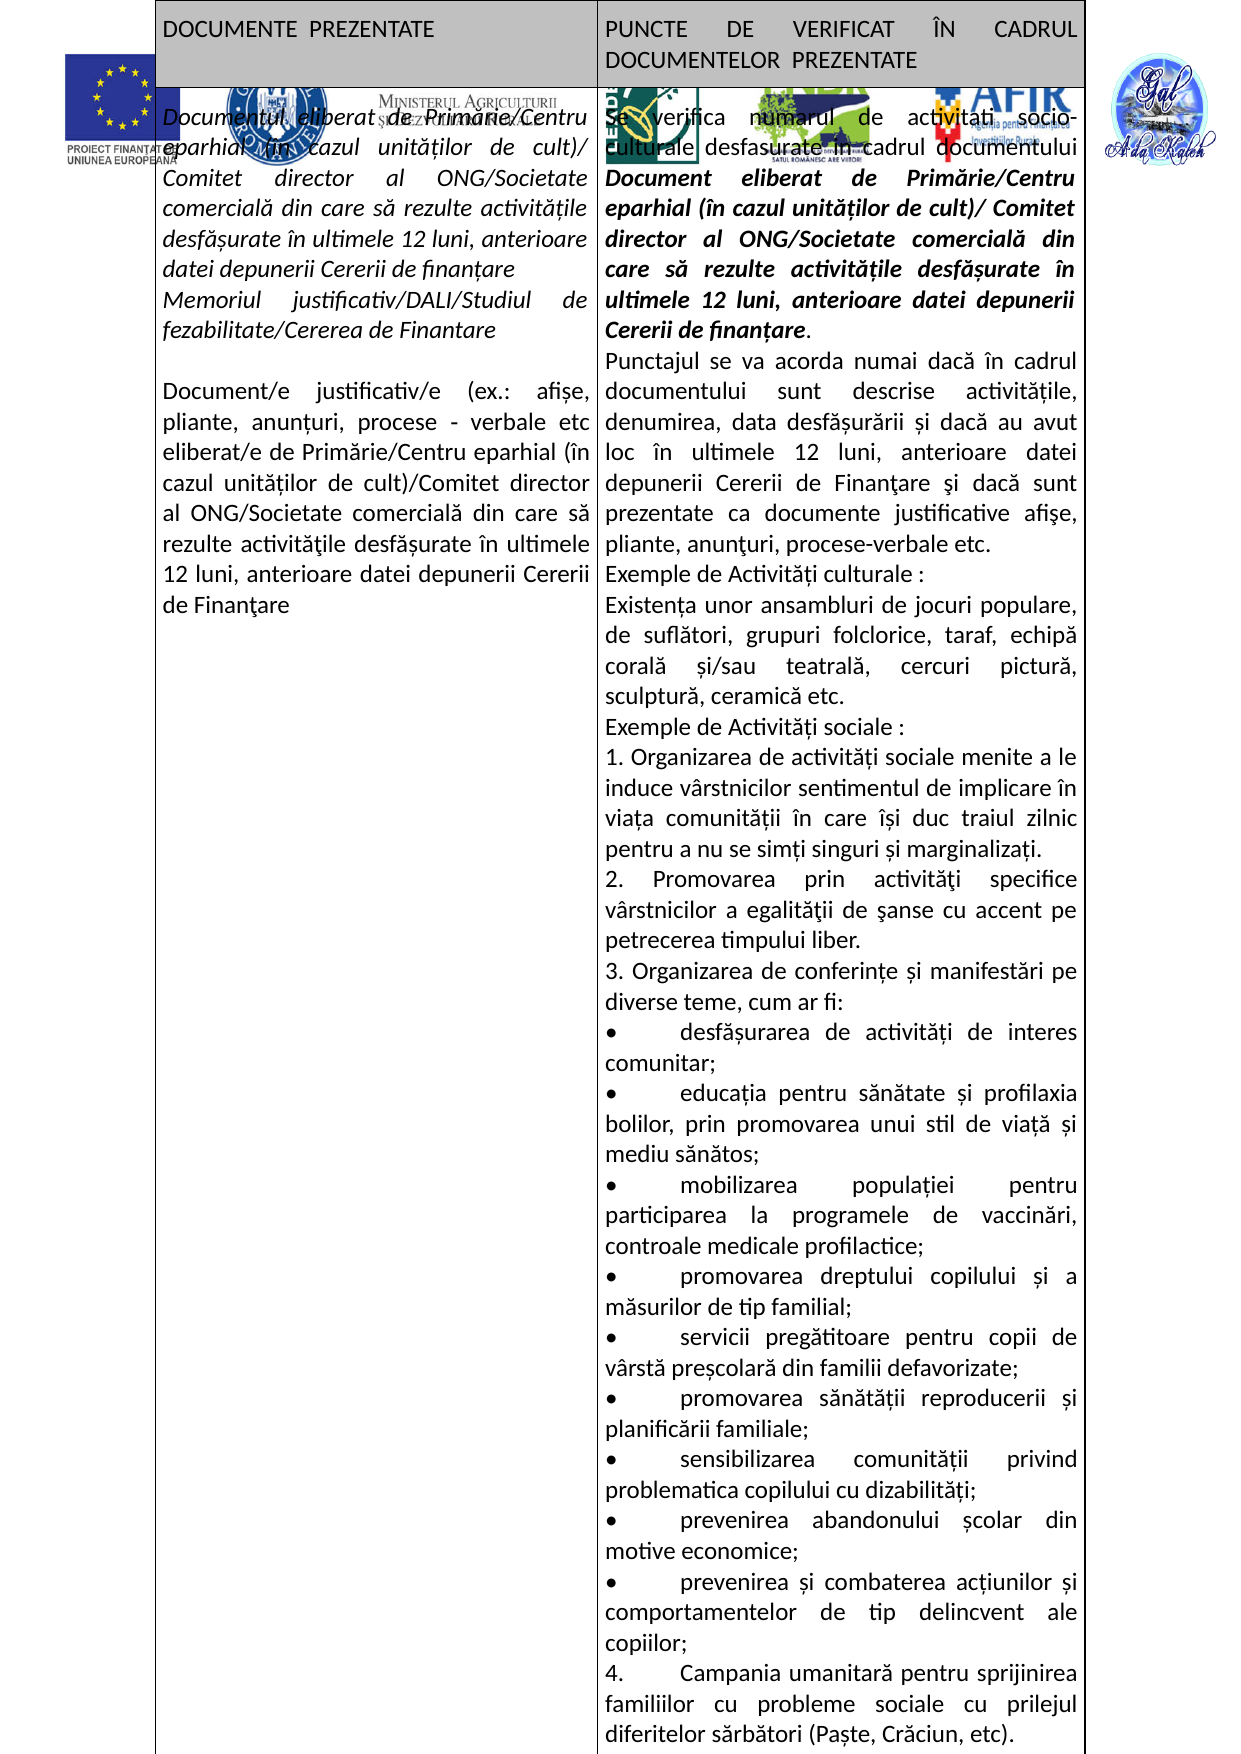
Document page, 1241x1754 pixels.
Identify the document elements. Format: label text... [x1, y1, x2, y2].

table_header PUNCTE DE VERIFICAT ÎN CADRUL DOCUMENTELOR PREZENTATE [598, 1, 1084, 87]
picture [29, 28, 155, 166]
picture [1086, 28, 1217, 166]
table_cell Documentul eliberat de Primărie/Centru eparhial (în cazul unităților de cult)/ Comitet director al ONG/Societate comercială din care să rezulte activităţile desfășurate în ultimele 12 luni, anterioare datei depunerii Cererii de finanţare Memoriul justificativ/DALI/Studiul de fezabilitate/Cererea de Finantare Document/e justificativ/e (ex.: afișe, pliante, anunțuri, procese ‐ verbale etc eliberat/e de Primărie/Centru eparhial (în cazul unităților de cult)/Comitet director al ONG/Societate comercială din care să rezulte activităţile desfășurate în ultimele 12 luni, anterioare datei depunerii Cererii de Finanţare [156, 88, 597, 1754]
table_cell Se verifica numarul de activitati socio-culturale desfasurate in cadrul documentului Document eliberat de Primărie/Centru eparhial (în cazul unităților de cult)/ Comitet director al ONG/Societate comercială din care să rezulte activităţile desfășurate în ultimele 12 luni, anterioare datei depunerii Cererii de finanţare. Punctajul se va acorda numai dacă în cadrul documentului sunt descrise activitățile, denumirea, data desfășurării și dacă au avut loc în ultimele 12 luni, anterioare datei depunerii Cererii de Finanţare şi dacă sunt prezentate ca documente justificative afişe, pliante, anunţuri, procese-verbale etc. Exemple de Activități culturale : Existența unor ansambluri de jocuri populare, de suflători, grupuri folclorice, taraf, echipă corală și/sau teatrală, cercuri pictură, sculptură, ceramică etc. Exemple de Activități sociale : 1. Organizarea de activități sociale menite a le induce vârstnicilor sentimentul de implicare în viața comunității în care își duc traiul zilnic pentru a nu se simți singuri și marginalizați. 2. Promovarea prin activităţi specifice vârstnicilor a egalităţii de şanse cu accent pe petrecerea timpului liber. 3. Organizarea de conferințe și manifestări pe diverse teme, cum ar fi: • desfășurarea de activități de interes comunitar; • educația pentru sănătate și profilaxia bolilor, prin promovarea unui stil de viață și mediu sănătos; • mobilizarea populației pentru participarea la programele de vaccinări, controale medicale profilactice; • promovarea dreptului copilului și a măsurilor de tip familial; • servicii pregătitoare pentru copii de vârstă preșcolară din familii defavorizate; • promovarea sănătății reproducerii și planificării familiale; • sensibilizarea comunității privind problematica copilului cu dizabilități; • prevenirea abandonului școlar din motive economice; • prevenirea și combaterea acțiunilor și comportamentelor de tip delincvent ale copiilor; 4. Campania umanitară pentru sprijinirea familiilor cu probleme sociale cu prilejul diferitelor sărbători (Paște, Crăciun, etc). 5. Campanie de ajutorare a sinistraţilor în caz de: inundații, alunecări de teren, cutremur, etc. Exemplele de activități sociale –culturale nu sunt limitative, ele putând fi completate cu alte tipuri de activităţi cu caracter social sau cultural. [598, 88, 1084, 1754]
table_header DOCUMENTE PREZENTATE [156, 1, 597, 87]
